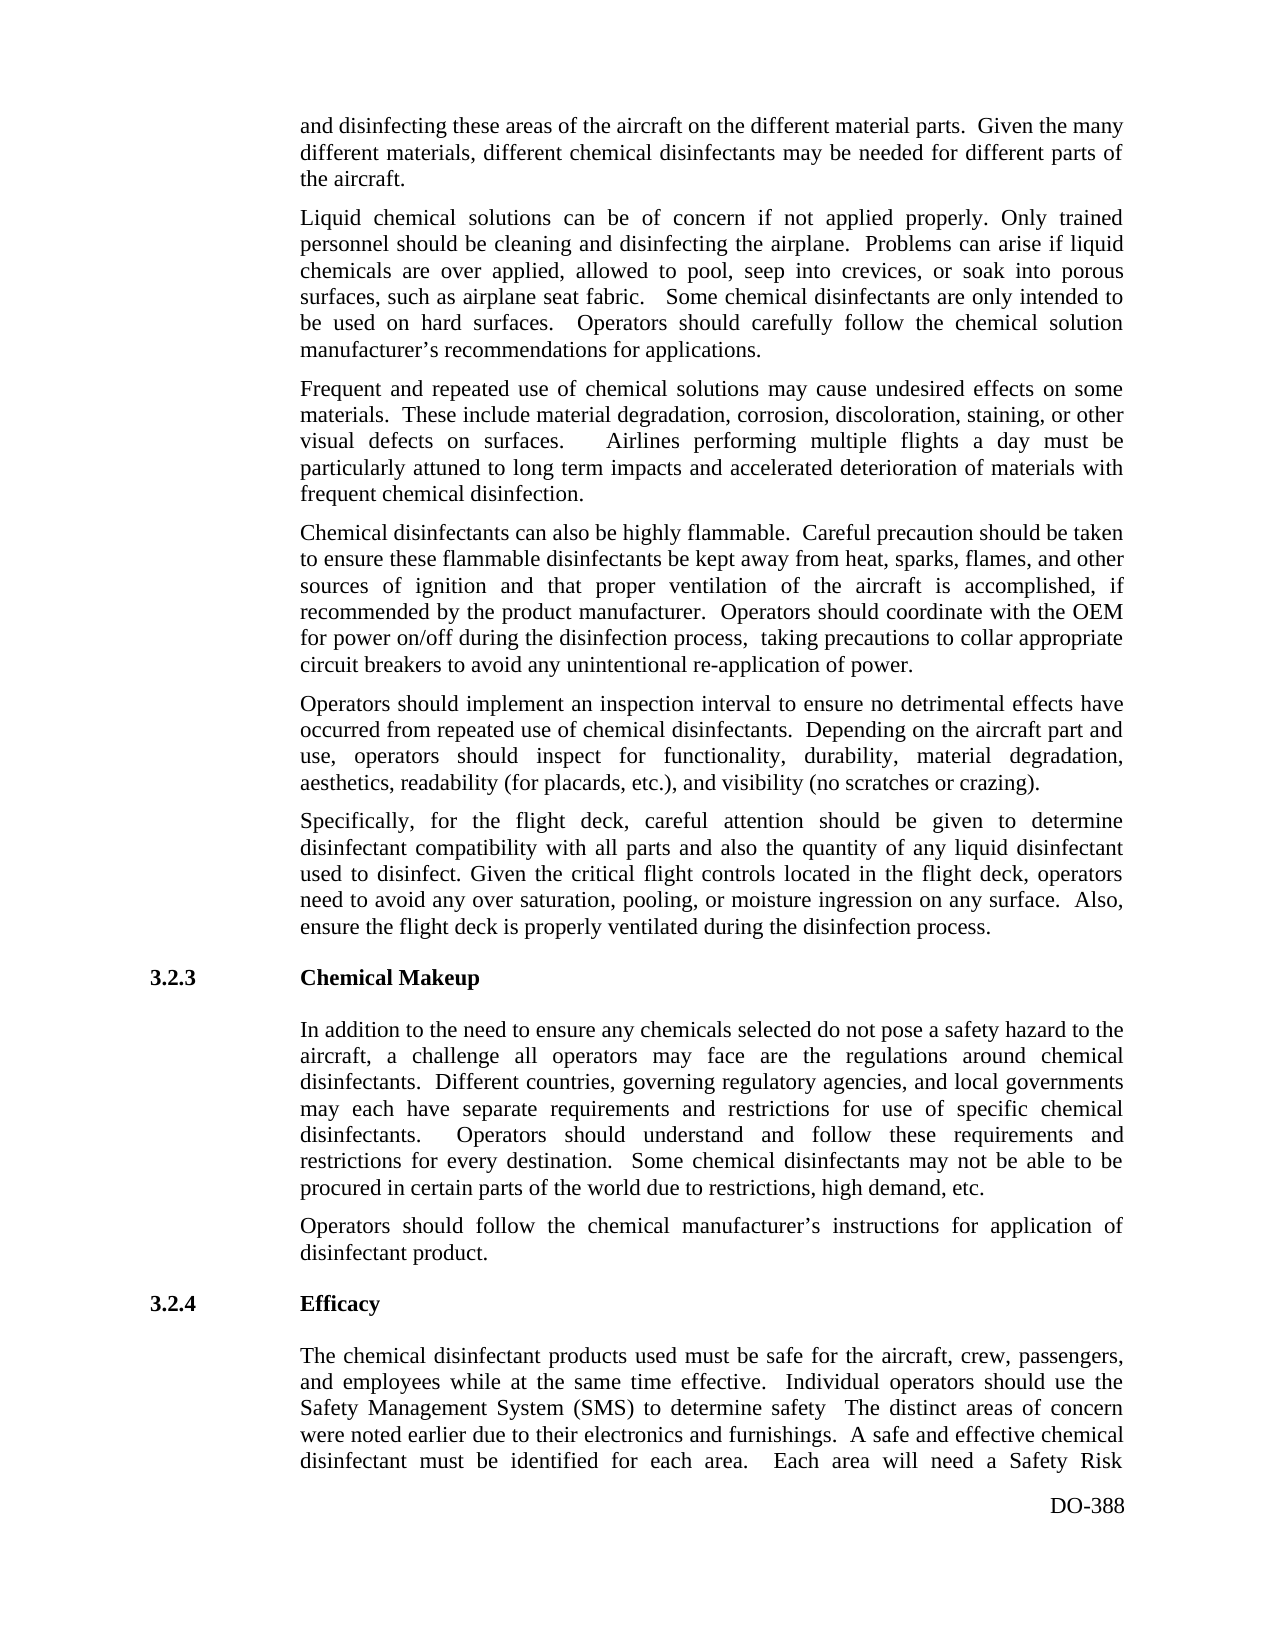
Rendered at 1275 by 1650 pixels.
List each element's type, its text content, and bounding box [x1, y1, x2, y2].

text Operators should follow the chemical manufacturer’s instructions for application of disinfectant product. [300, 1213, 1125, 1265]
text In addition to the need to ensure any chemicals selected do not pose a safety hazard to the aircraft, a challenge all operators may face are the regulations around chemical disinfectants. Different countries, governing regulatory agencies, and local governments may each have separate requirements and restrictions for use of specific chemical disinfectants. Operators should understand and follow these requirements and restrictions for every destination. Some chemical disinfectants may not be able to be procured in certain parts of the world due to restrictions, high demand, etc. [300, 1016, 1125, 1200]
text Operators should implement an inspection interval to ensure no detrimental effects have occurred from repeated use of chemical disinfectants. Depending on the aircraft part and use, operators should inspect for functionality, durability, material degradation, aesthetics, readability (for placards, etc.), and visibility (no scratches or crazing). [300, 689, 1125, 795]
text Specifically, for the flight deck, careful attention should be given to determine disinfectant compatibility with all parts and also the quantity of any liquid disinfectant used to disinfect. Given the critical flight controls located in the flight deck, operators need to avoid any over saturation, pooling, or moisture ingression on any surface. Also, ensure the flight deck is properly ventilated during the disinfection process. [300, 807, 1125, 939]
text Chemical disinfectants can also be highly flammable. Careful precaution should be taken to ensure these flammable disinfectants be kept away from heat, sparks, flames, and other sources of ignition and that proper ventilation of the aircraft is accomplished, if recommended by the product manufacturer. Operators should coordinate with the OEM for power on/off during the disinfection process, taking precautions to collar appropriate circuit breakers to avoid any unintentional re-application of power. [300, 519, 1125, 677]
text Liquid chemical solutions can be of concern if not applied properly. Only trained personnel should be cleaning and disinfecting the airplane. Problems can arise if liquid chemicals are over applied, allowed to pool, seep into crevices, or soak into porous surfaces, such as airplane seat fabric. Some chemical disinfectants are only intended to be used on hard surfaces. Operators should carefully follow the chemical solution manufacturer’s recommendations for applications. [300, 204, 1125, 362]
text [300, 112, 1125, 192]
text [300, 1342, 1125, 1473]
subtitle Chemical Makeup [150, 964, 1125, 991]
text Frequent and repeated use of chemical solutions may cause undesired effects on some materials. These include material degradation, corrosion, discoloration, staining, or other visual defects on surfaces. Airlines performing multiple flights a day must be particularly attuned to long term impacts and accelerated deterioration of materials with frequent chemical disinfection. [300, 375, 1125, 506]
subtitle Efficacy [150, 1290, 1125, 1317]
